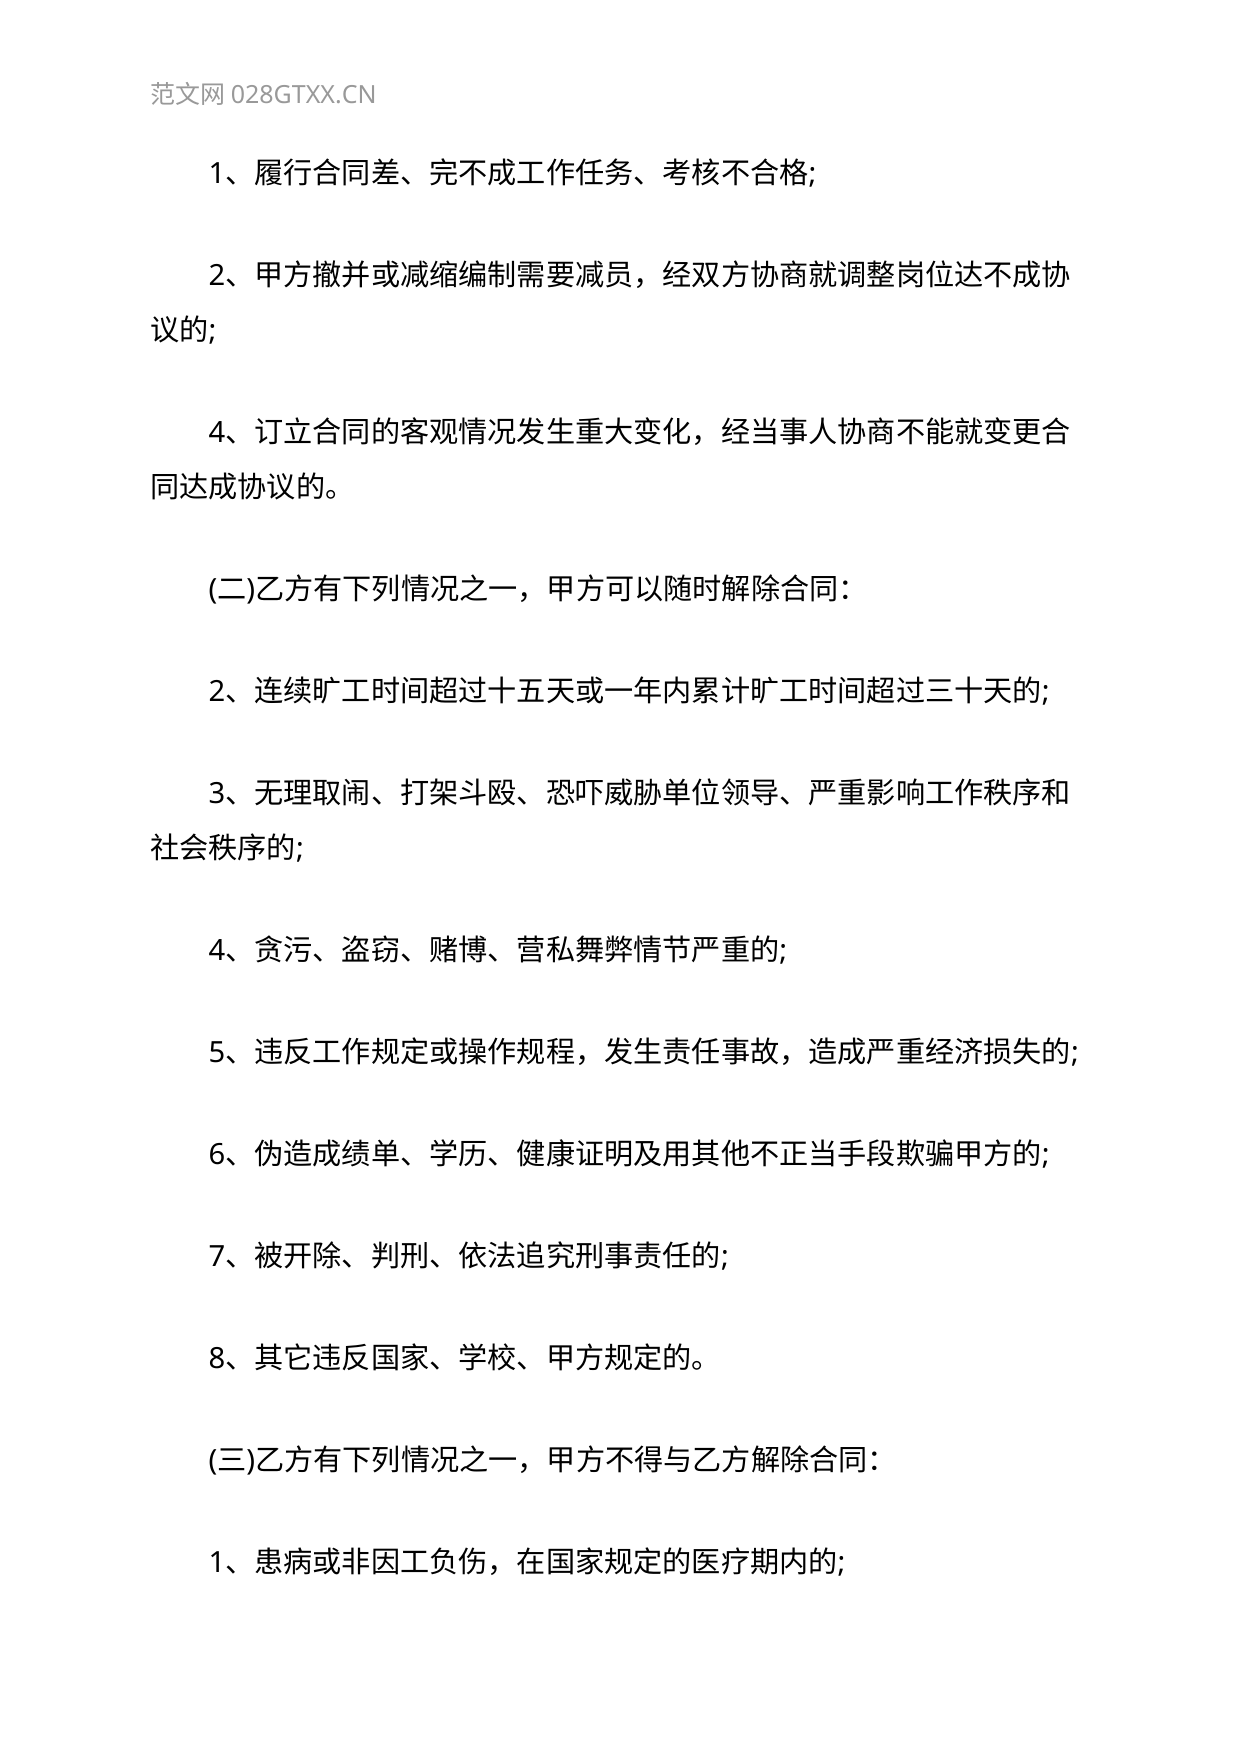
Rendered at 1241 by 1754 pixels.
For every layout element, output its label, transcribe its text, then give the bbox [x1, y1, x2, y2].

text 4、贪污、盗窃、赌博、营私舞弊情节严重的; [150, 927, 1090, 969]
text 1、患病或非因工负伤，在国家规定的医疗期内的; [150, 1538, 1090, 1581]
text (三)乙方有下列情况之一，甲方不得与乙方解除合同： [150, 1437, 1090, 1479]
text 2、连续旷工时间超过十五天或一年内累计旷工时间超过三十天的; [150, 668, 1090, 710]
text 2、甲方撤并或减缩编制需要减员，经双方协商就调整岗位达不成协议的; [150, 252, 1090, 349]
text 3、无理取闹、打架斗殴、恐吓威胁单位领导、严重影响工作秩序和社会秩序的; [150, 770, 1090, 867]
text (二)乙方有下列情况之一，甲方可以随时解除合同： [150, 566, 1090, 608]
text 4、订立合同的客观情况发生重大变化，经当事人协商不能就变更合同达成协议的。 [150, 409, 1090, 506]
text 5、违反工作规定或操作规程，发生责任事故，造成严重经济损失的; [150, 1029, 1090, 1071]
text 8、其它违反国家、学校、甲方规定的。 [150, 1334, 1090, 1377]
text 1、履行合同差、完不成工作任务、考核不合格; [150, 150, 1090, 192]
text 6、伪造成绩单、学历、健康证明及用其他不正当手段欺骗甲方的; [150, 1131, 1090, 1173]
text 7、被开除、判刑、依法追究刑事责任的; [150, 1233, 1090, 1275]
